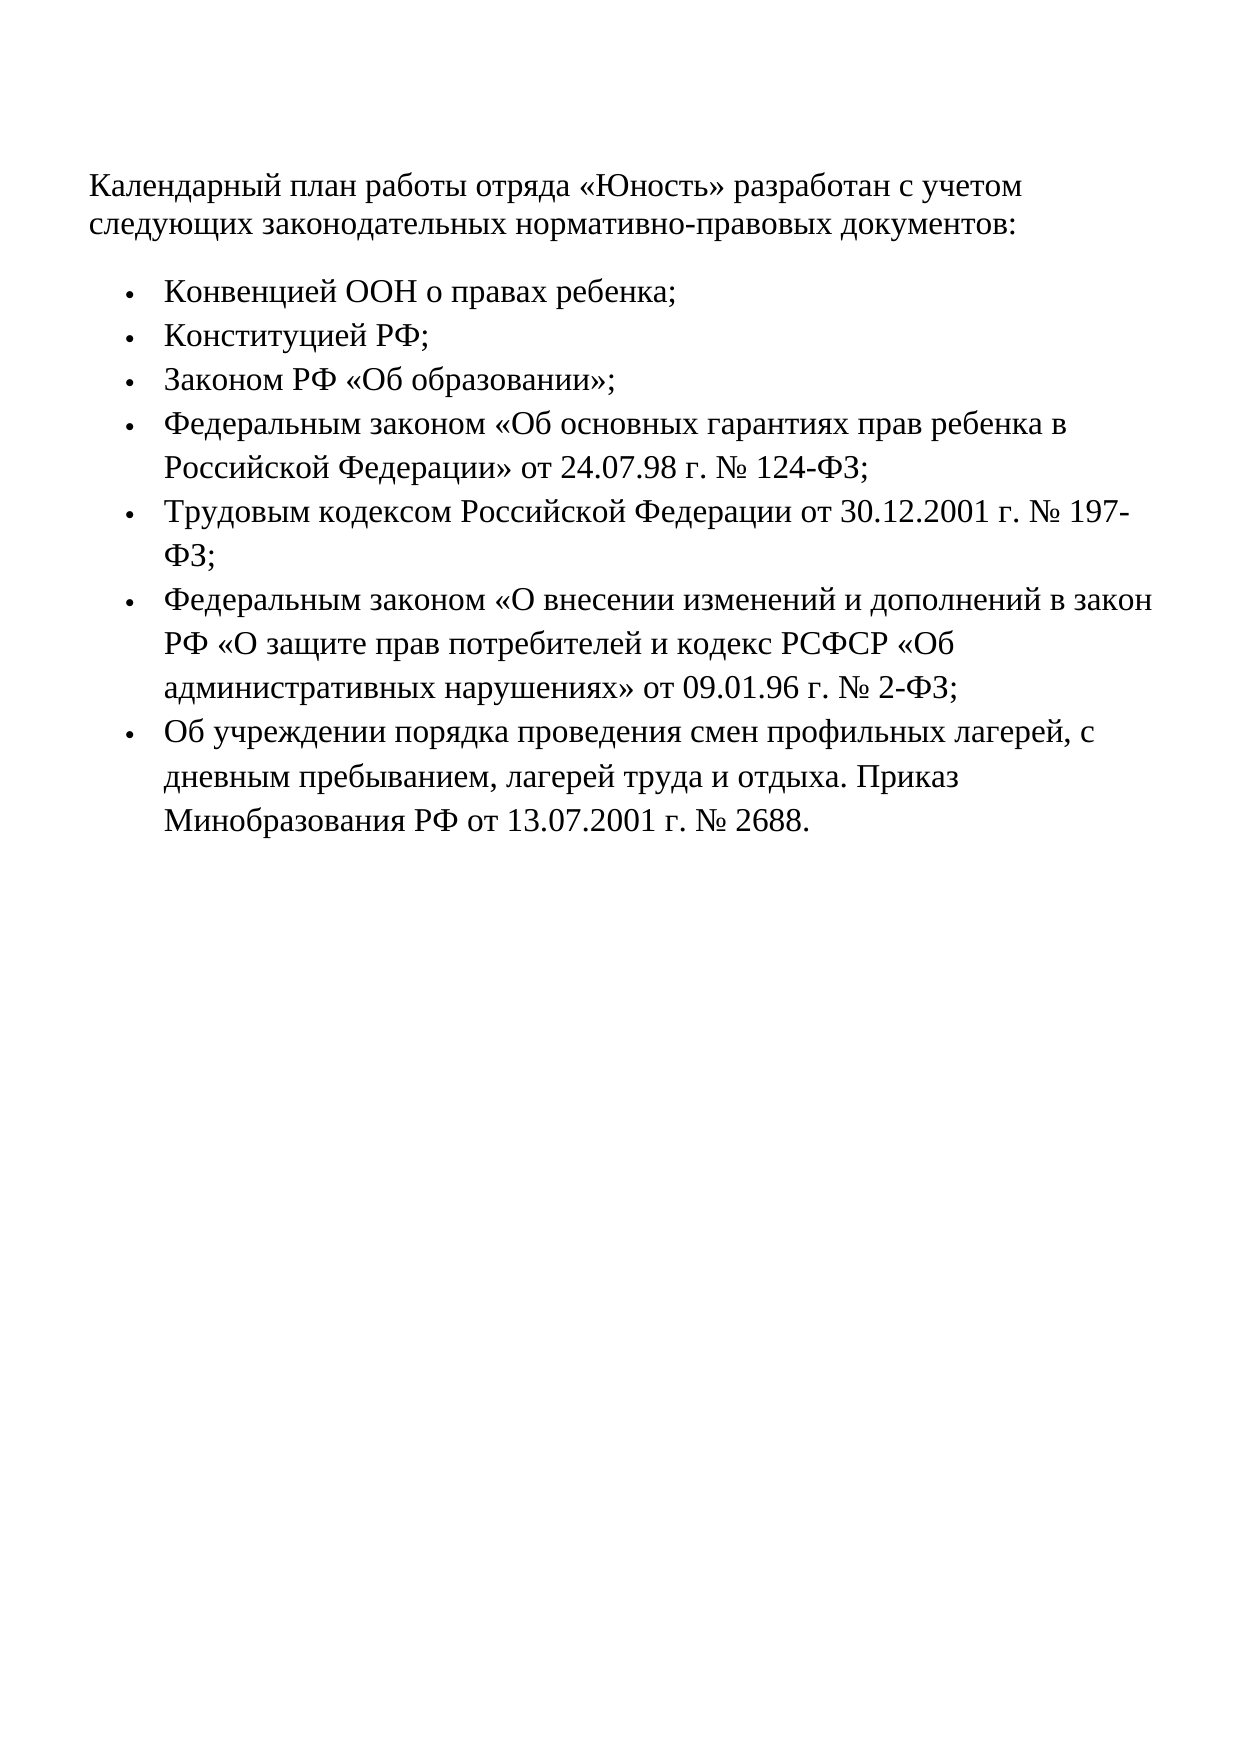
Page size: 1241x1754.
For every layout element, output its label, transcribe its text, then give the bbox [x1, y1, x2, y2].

list Федеральным законом «О внесении изменений и дополнений в закон РФ «О защите прав потребителей и кодекс РСФСР «Об административных нарушениях» от 09.01.96 г. № 2-ФЗ; [126, 579, 1181, 706]
list Конвенцией ООН о правах ребенка; [126, 271, 1181, 309]
list Конституцией РФ; [126, 315, 1181, 353]
text Календарный план работы отряда «Юность» разработан с учетом следующих законодательных нормативно-правовых документов: [89, 165, 1181, 242]
list Законом РФ «Об образовании»; [126, 359, 1181, 398]
list Об учреждении порядка проведения смен профильных лагерей, с дневным пребыванием, лагерей труда и отдыха. Приказ Минобразования РФ от 13.07.2001 г. № 2688. [126, 712, 1181, 838]
list Трудовым кодексом Российской Федерации от 30.12.2001 г. № 197-ФЗ; [126, 491, 1181, 574]
list Федеральным законом «Об основных гарантиях прав ребенка в Российской Федерации» от 24.07.98 г. № 124-ФЗ; [126, 403, 1181, 486]
